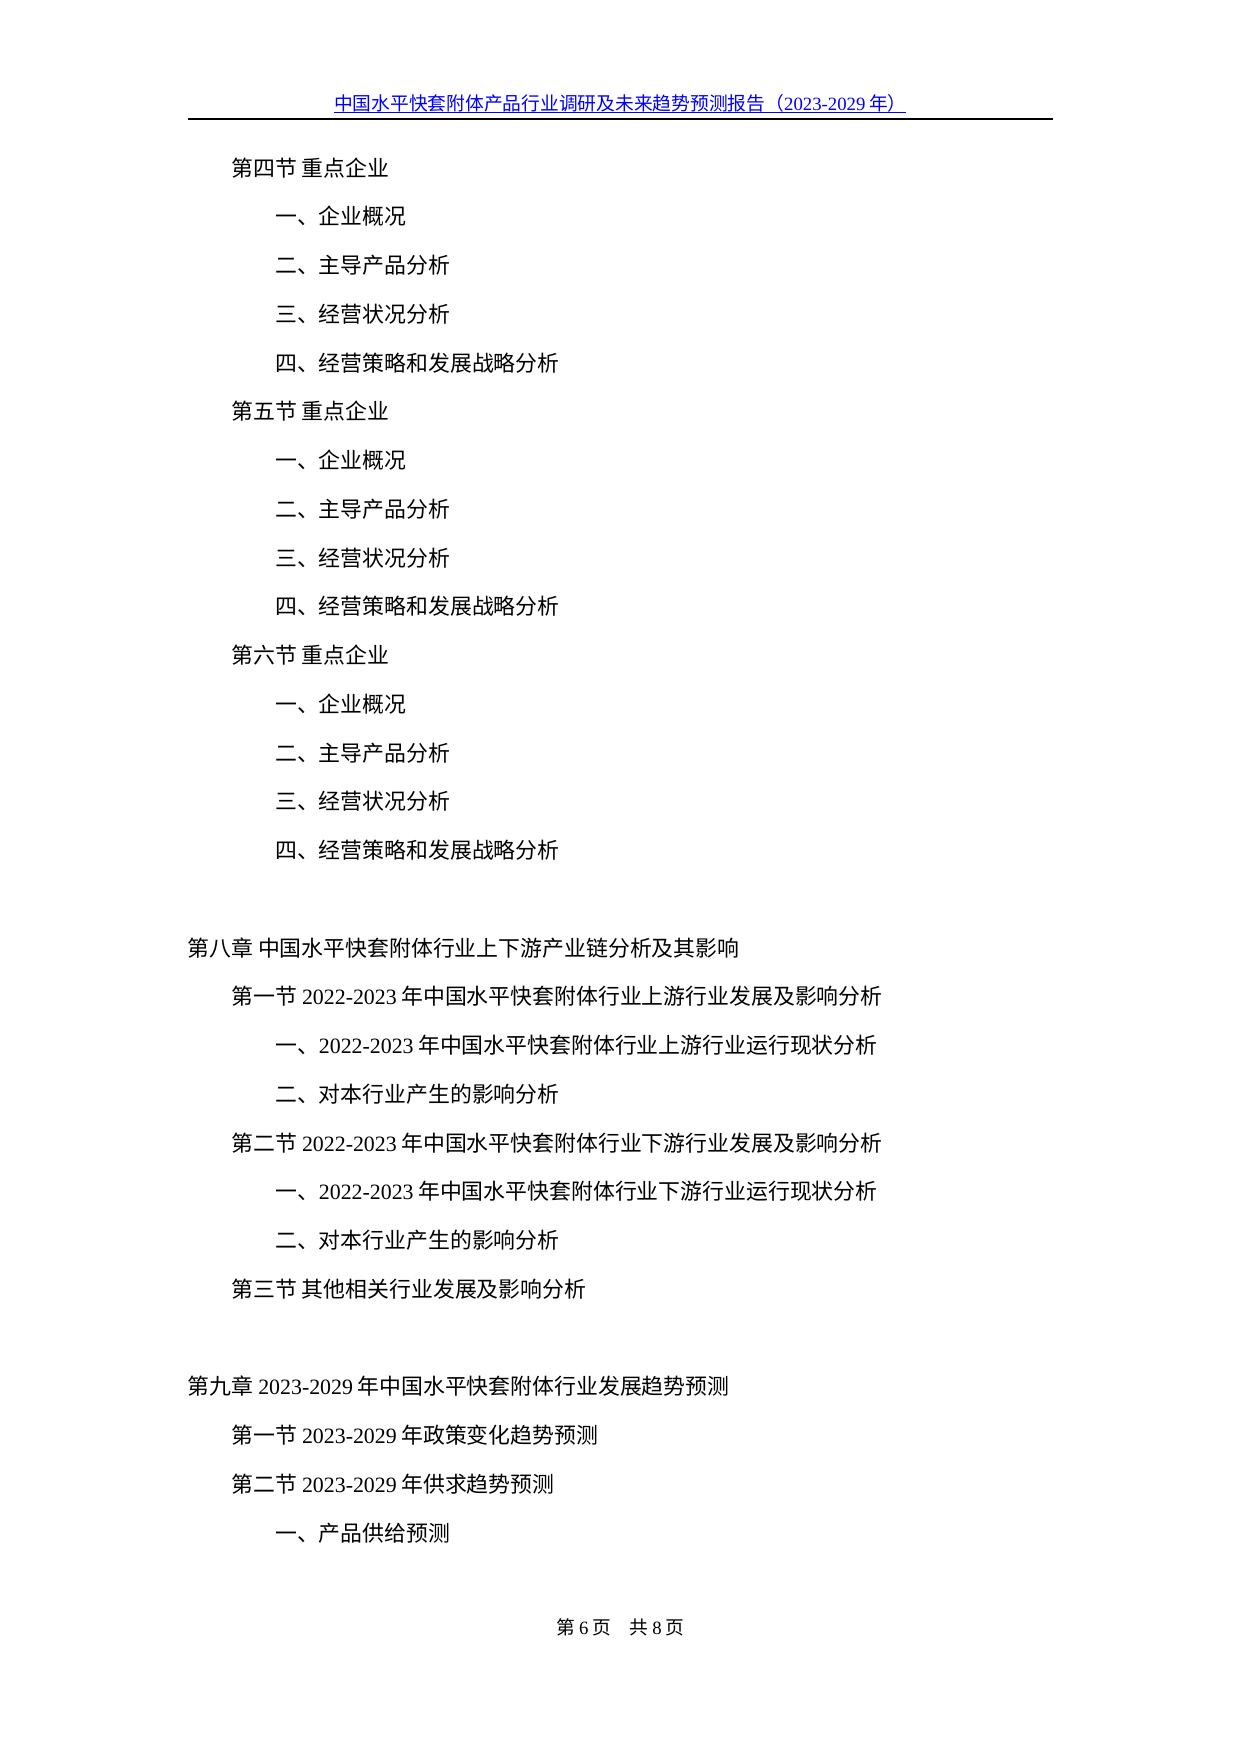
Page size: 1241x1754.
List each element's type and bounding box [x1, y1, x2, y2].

text [187, 150, 1053, 1548]
